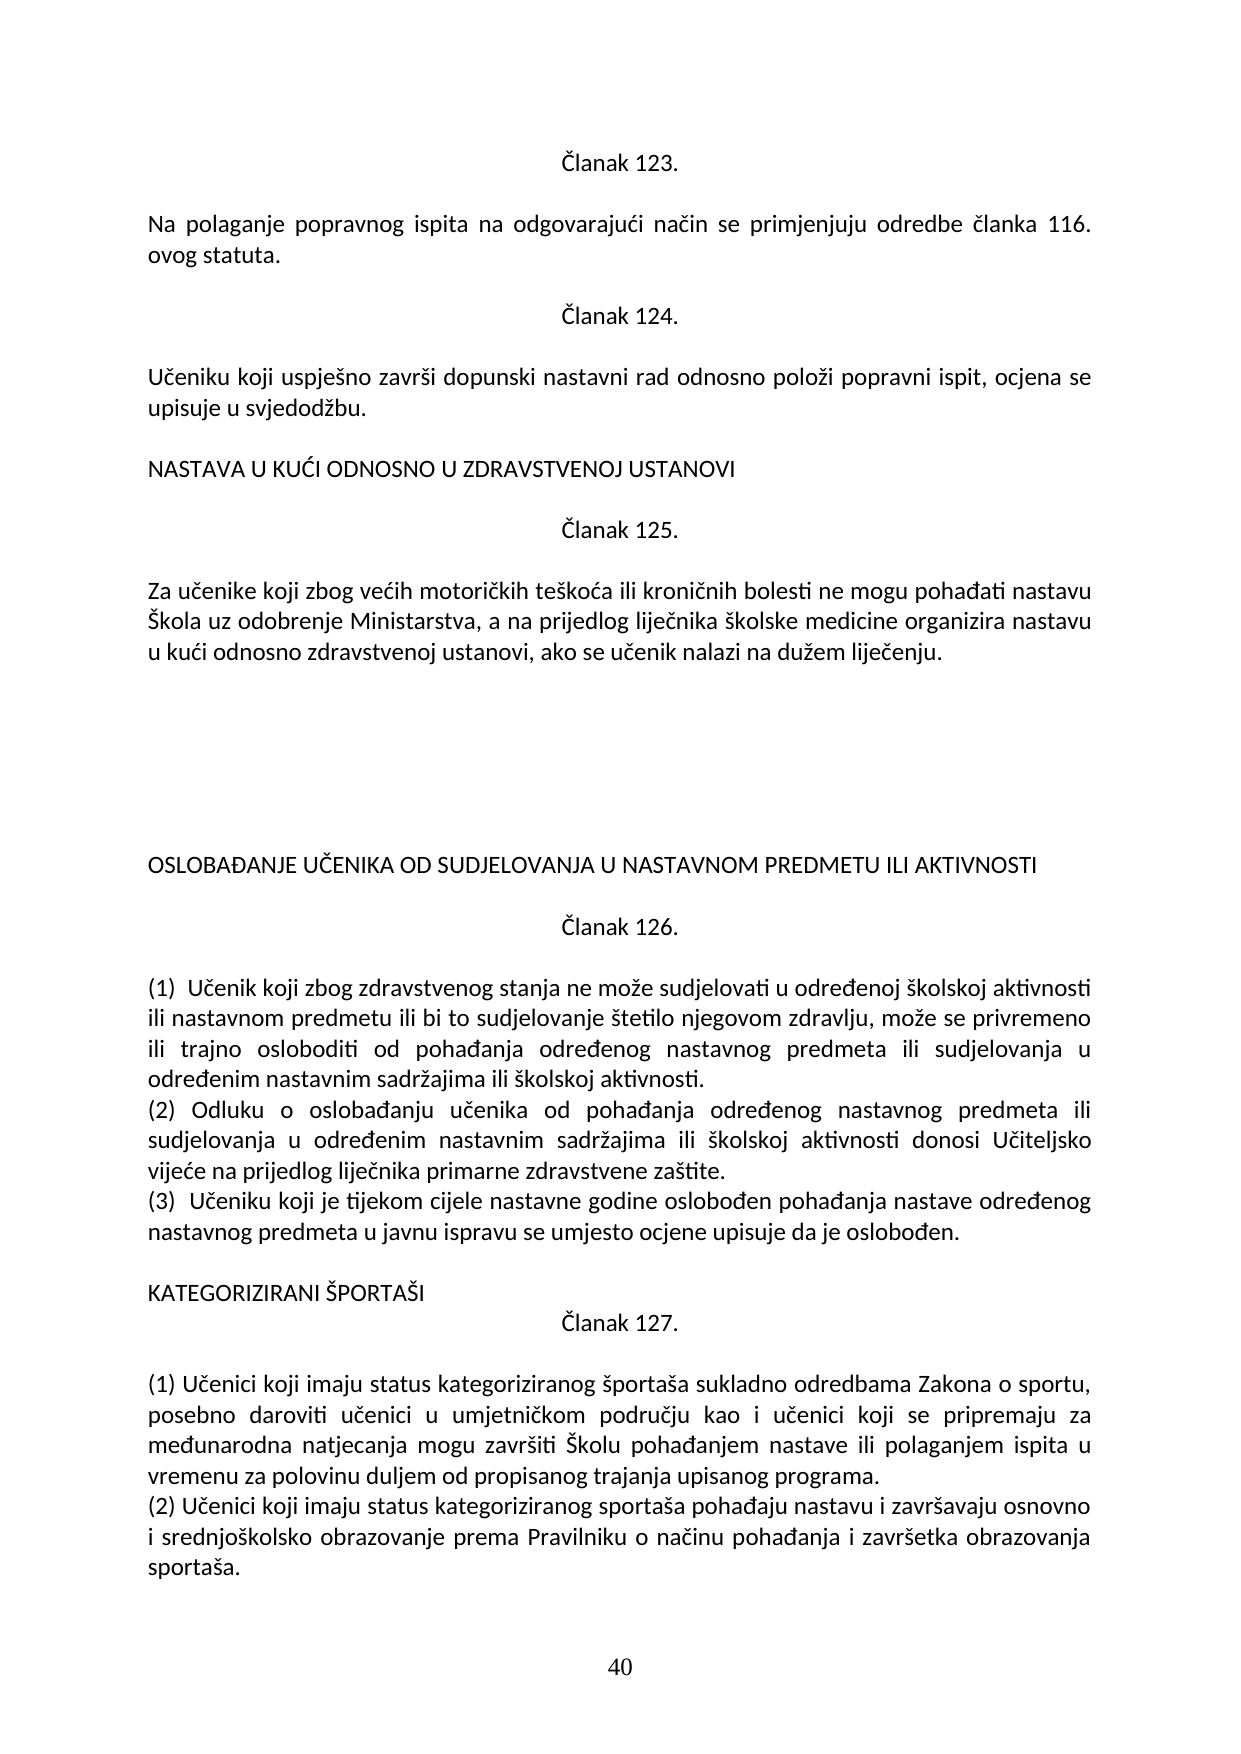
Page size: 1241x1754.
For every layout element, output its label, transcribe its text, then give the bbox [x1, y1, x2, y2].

text (3) Učeniku koji je tijekom cijele nastavne godine oslobođen pohađanja nastave određenog nastavnog predmeta u javnu ispravu se umjesto ocjene upisuje da je oslobođen. [148, 1185, 1093, 1246]
text Članak 124. [148, 300, 1093, 331]
text Učeniku koji uspješno završi dopunski nastavni rad odnosno položi popravni ispit, ocjena se upisuje u svjedodžbu. [148, 361, 1093, 422]
text Članak 126. [148, 911, 1093, 941]
text Članak 127. [148, 1307, 1093, 1338]
text Članak 123. [148, 148, 1093, 178]
text Za učenike koji zbog većih motoričkih teškoća ili kroničnih bolesti ne mogu pohađati nastavu Škola uz odobrenje Ministarstva, a na prijedlog liječnika školske medicine organizira nastavu u kući odnosno zdravstvenoj ustanovi, ako se učenik nalazi na dužem liječenju. [148, 575, 1093, 666]
text (2) Odluku o oslobađanju učenika od pohađanja određenog nastavnog predmeta ili sudjelovanja u određenim nastavnim sadržajima ili školskoj aktivnosti donosi Učiteljsko vijeće na prijedlog liječnika primarne zdravstvene zaštite. [148, 1094, 1093, 1185]
text OSLOBAĐANJE UČENIKA OD SUDJELOVANJA U NASTAVNOM PREDMETU ILI AKTIVNOSTI [148, 849, 1093, 880]
text NASTAVA U KUĆI ODNOSNO U ZDRAVSTVENOJ USTANOVI [148, 453, 1093, 483]
text Na polaganje popravnog ispita na odgovarajući način se primjenjuju odredbe članka 116. ovog statuta. [148, 209, 1093, 270]
text KATEGORIZIRANI ŠPORTAŠI [148, 1277, 1093, 1307]
text (1) Učenik koji zbog zdravstvenog stanja ne može sudjelovati u određenoj školskoj aktivnosti ili nastavnom predmetu ili bi to sudjelovanje štetilo njegovom zdravlju, može se privremeno ili trajno osloboditi od pohađanja određenog nastavnog predmeta ili sudjelovanja u određenim nastavnim sadržajima ili školskoj aktivnosti. [148, 972, 1093, 1094]
text (2) Učenici koji imaju status kategoriziranog sportaša pohađaju nastavu i završavaju osnovno i srednjoškolsko obrazovanje prema Pravilniku o načinu pohađanja i završetka obrazovanja sportaša. [148, 1491, 1093, 1582]
text Članak 125. [148, 514, 1093, 544]
text (1) Učenici koji imaju status kategoriziranog športaša sukladno odredbama Zakona o sportu, posebno daroviti učenici u umjetničkom području kao i učenici koji se pripremaju za međunarodna natjecanja mogu završiti Školu pohađanjem nastave ili polaganjem ispita u vremenu za polovinu duljem od propisanog trajanja upisanog programa. [148, 1368, 1093, 1491]
